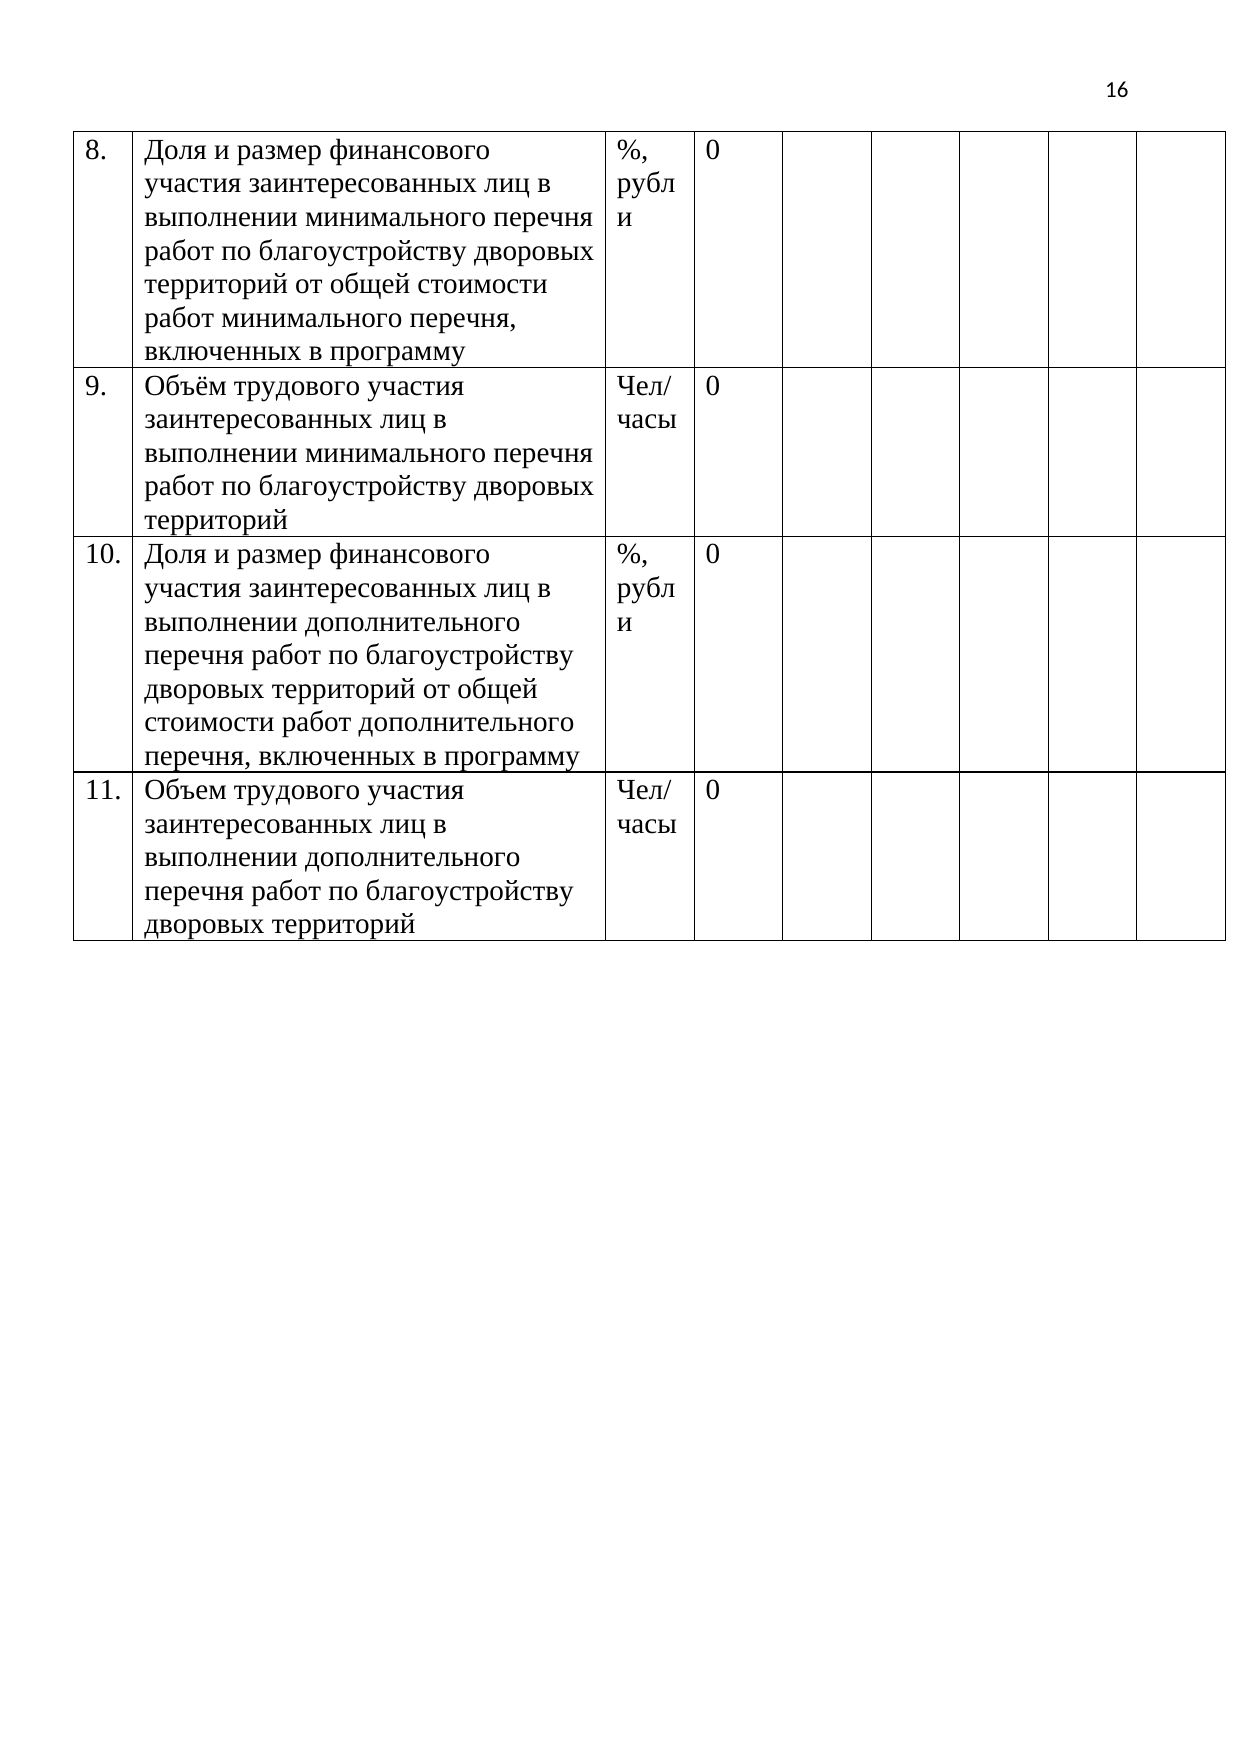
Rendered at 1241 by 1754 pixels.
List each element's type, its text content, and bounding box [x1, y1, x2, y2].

table_cell [74, 537, 132, 771]
table_cell Объём трудового участия заинтересованных лиц в выполнении минимального перечня работ по благоустройству дворовых территорий [133, 368, 605, 536]
table_cell 0 [695, 773, 782, 940]
table_cell [783, 773, 871, 940]
table_cell [1049, 368, 1136, 536]
table_cell [872, 537, 959, 771]
table_cell [960, 773, 1048, 940]
table_cell 0 [695, 368, 782, 536]
table_cell [1049, 132, 1136, 367]
table_cell [783, 537, 871, 771]
table_cell [872, 132, 959, 367]
table_cell Доля и размер финансового участия заинтересованных лиц в выполнении минимального перечня работ по благоустройству дворовых территорий от общей стоимости работ минимального перечня, включенных в программу [133, 132, 605, 367]
table_cell [872, 368, 959, 536]
table_cell %, рубли [606, 537, 694, 771]
table_cell [1137, 773, 1225, 940]
table_cell 0 [695, 537, 782, 771]
table_cell [74, 132, 132, 367]
table_cell [960, 368, 1048, 536]
table_cell Чел/часы [606, 368, 694, 536]
table_cell [1137, 132, 1225, 367]
table_cell [1049, 537, 1136, 771]
table_cell [1137, 537, 1225, 771]
table_cell [74, 773, 132, 940]
table_cell Чел/часы [606, 773, 694, 940]
table_cell [783, 368, 871, 536]
table_cell [783, 132, 871, 367]
table_cell [960, 537, 1048, 771]
table_cell [960, 132, 1048, 367]
table_cell Объем трудового участия заинтересованных лиц в выполнении дополнительного перечня работ по благоустройству дворовых территорий [133, 773, 605, 940]
table_cell [1049, 773, 1136, 940]
table_cell [872, 773, 959, 940]
table_cell [1137, 368, 1225, 536]
table_cell 0 [695, 132, 782, 367]
table_cell Доля и размер финансового участия заинтересованных лиц в выполнении дополнительного перечня работ по благоустройству дворовых территорий от общей стоимости работ дополнительного перечня, включенных в программу [133, 537, 605, 771]
table_cell %, рубли [606, 132, 694, 367]
table_cell [74, 368, 132, 536]
